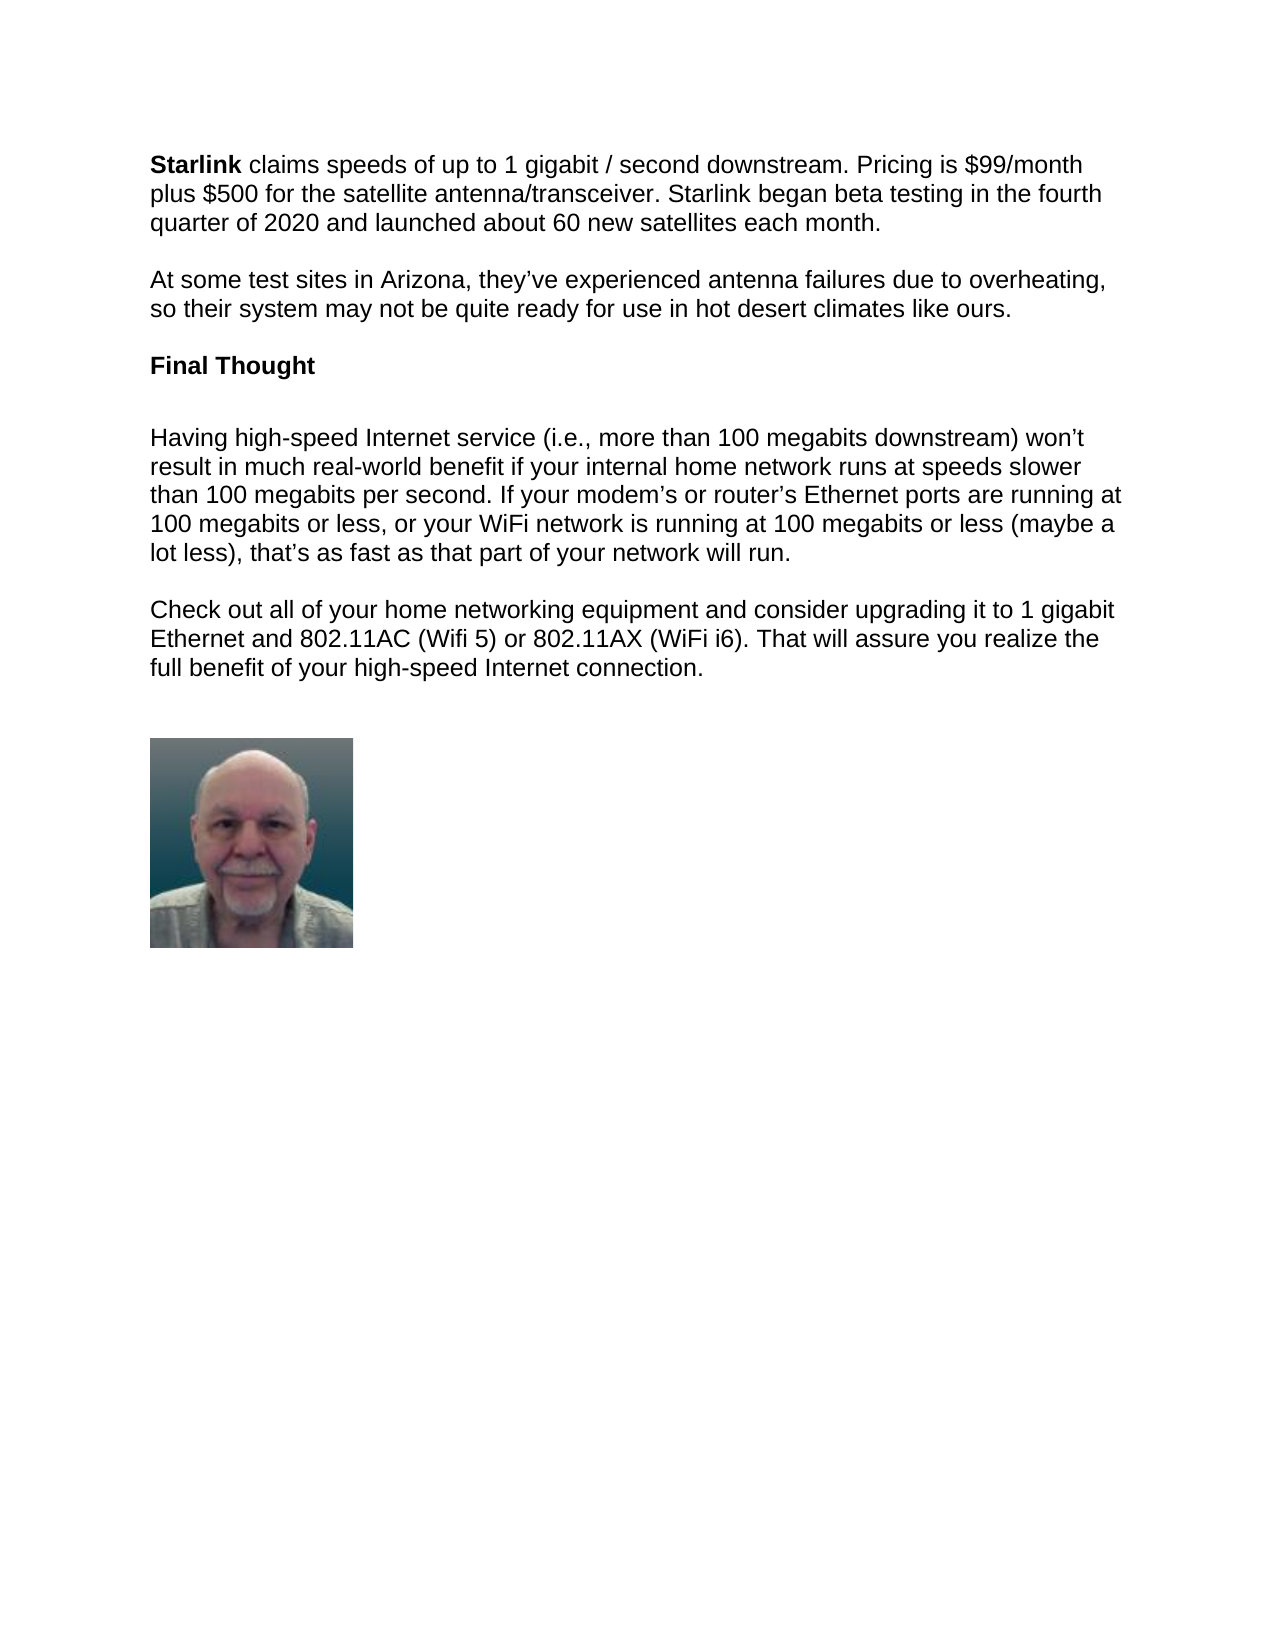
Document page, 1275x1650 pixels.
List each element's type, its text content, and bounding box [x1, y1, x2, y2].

picture [150, 738, 354, 948]
text Having high-speed Internet service (i.e., more than 100 megabits downstream) won’t result in much real-world benefit if your internal home network runs at speeds slower than 100 megabits per second. If your modem’s or router’s Ethernet ports are running at 100 megabits or less, or your WiFi network is running at 100 megabits or less (maybe a lot less), that’s as fast as that part of your network will run. [150, 423, 1125, 567]
subtitle Final Thought [150, 351, 1125, 380]
text At some test sites in Arizona, they’ve experienced antenna failures due to overheating, so their system may not be quite ready for use in hot desert climates like ours. [150, 265, 1125, 322]
text Check out all of your home networking equipment and consider upgrading it to 1 gigabit Ethernet and 802.11AC (Wifi 5) or 802.11AX (WiFi i6). That will assure you realize the full benefit of your high-speed Internet connection. [150, 596, 1125, 682]
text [150, 150, 1125, 236]
